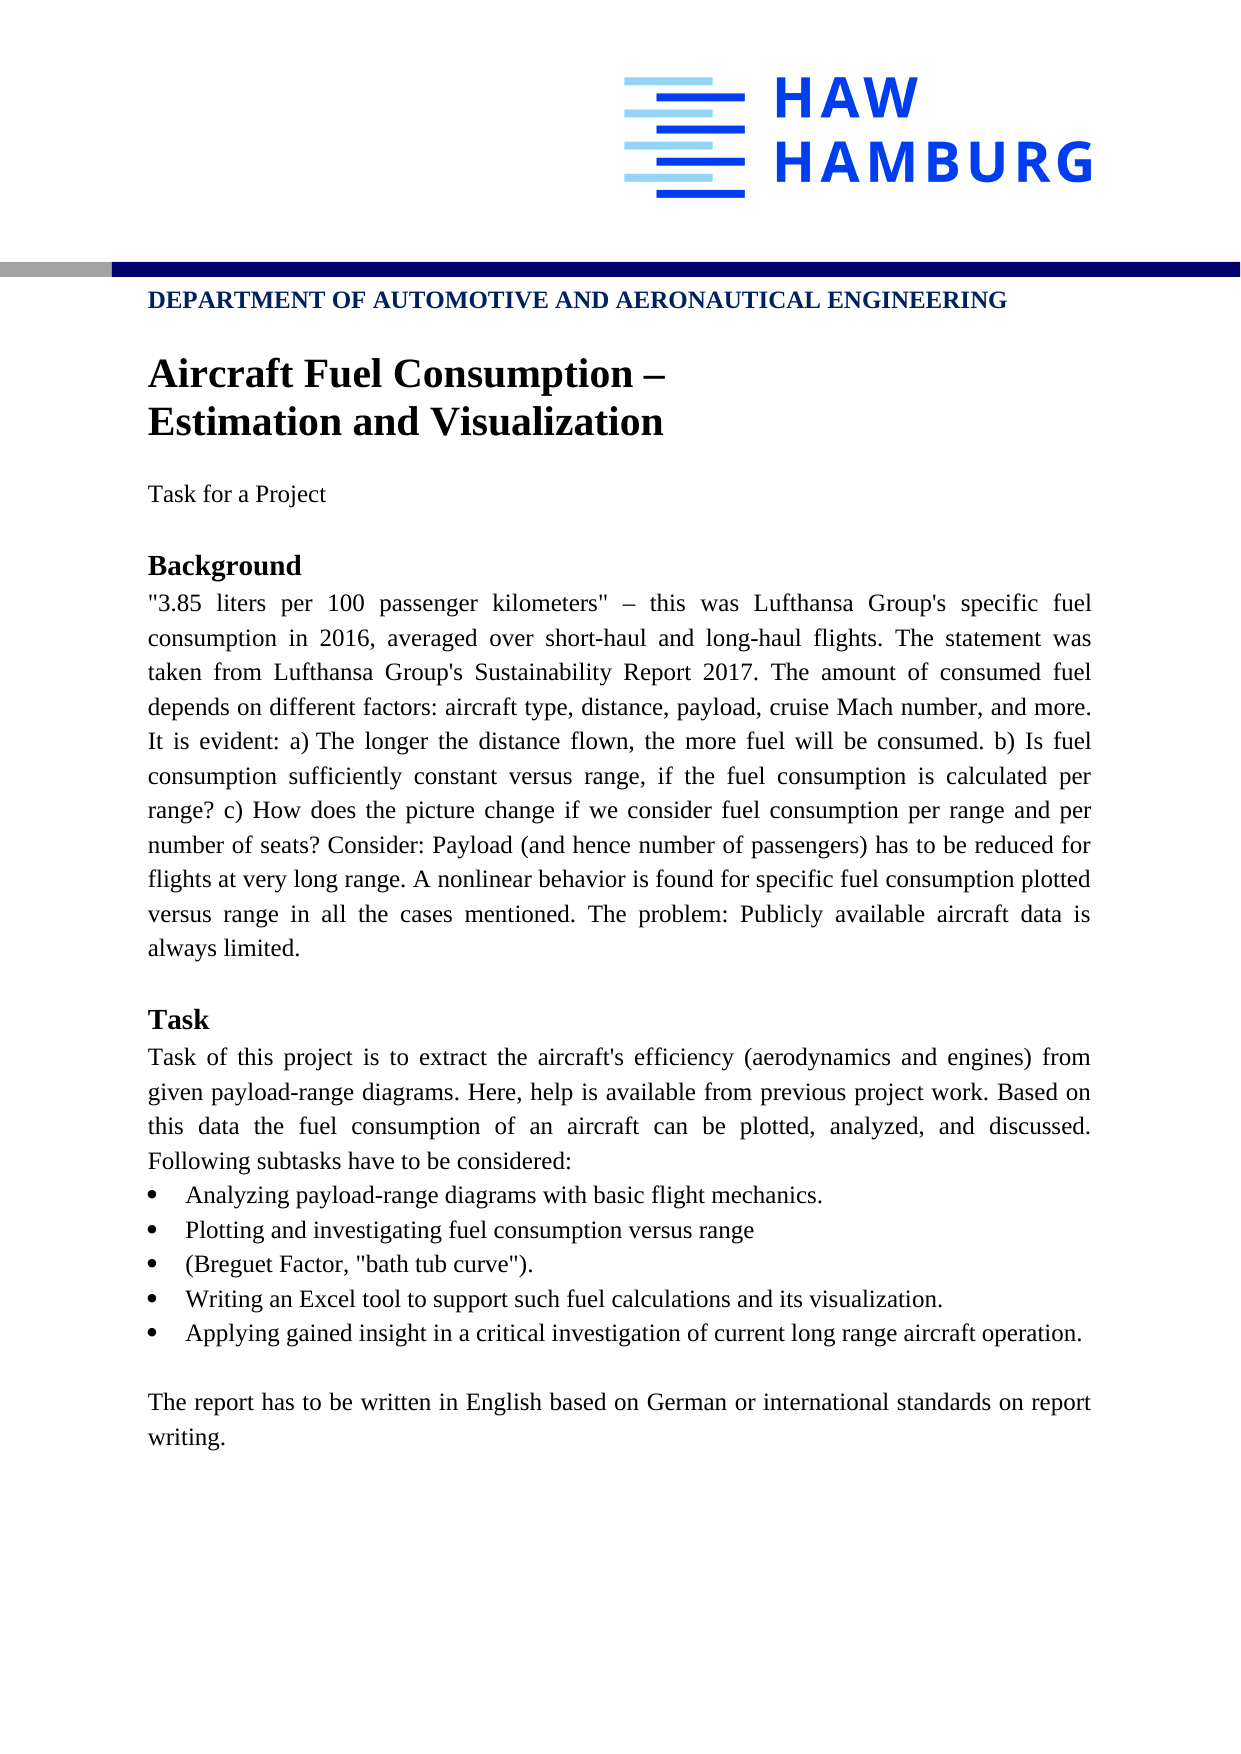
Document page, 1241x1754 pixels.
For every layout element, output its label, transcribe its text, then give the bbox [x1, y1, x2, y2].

text Task of this project is to extract the aircraft's efficiency (aerodynamics and engines) from given payload-range diagrams. Here, help is available from previous project work. Based on this data the fuel consumption of an aircraft can be plotted, analyzed, and discussed. Following subtasks have to be considered: [148, 1042, 1092, 1174]
text The report has to be written in English based on German or international standards on report writing. [148, 1387, 1092, 1450]
text Estimation and Visualization [148, 397, 1092, 445]
list Writing an Excel tool to support such fuel calculations and its visualization. [148, 1284, 1092, 1312]
text Task [148, 1002, 1092, 1036]
list Applying gained insight in a critical investigation of current long range aircraft operation. [148, 1318, 1092, 1347]
text "3.85 liters per 100 passenger kilometers" – this was Lufthansa Group's specific fuel consumption in 2016, averaged over short-haul and long-haul flights. The statement was taken from Lufthansa Group's Sustainability Report 2017. The amount of consumed fuel depends on different factors: aircraft type, distance, payload, cruise Mach number, and more. It is evident: a) The longer the distance flown, the more fuel will be consumed. b) Is fuel consumption sufficiently constant versus range, if the fuel consumption is calculated per range? c) How does the picture change if we consider fuel consumption per range and per number of seats? Consider: Payload (and hence number of passengers) has to be reduced for flights at very long range. A nonlinear behavior is found for specific fuel consumption plotted versus range in all the cases mentioned. The problem: Publicly available aircraft data is always limited. [148, 588, 1092, 962]
picture [584, 37, 1130, 235]
list Analyzing payload-range diagrams with basic flight mechanics. [148, 1180, 1092, 1209]
text Aircraft Fuel Consumption – [148, 349, 1092, 397]
list (Breguet Factor, "bath tub curve"). [148, 1249, 1092, 1278]
text DEPARTMENT OF AUTOMOTIVE AND AERONAUTICAL ENGINEERING [148, 286, 1092, 314]
text Task for a Project [148, 479, 1092, 508]
list Plotting and investigating fuel consumption versus range [148, 1215, 1092, 1243]
text Background [148, 548, 1092, 582]
